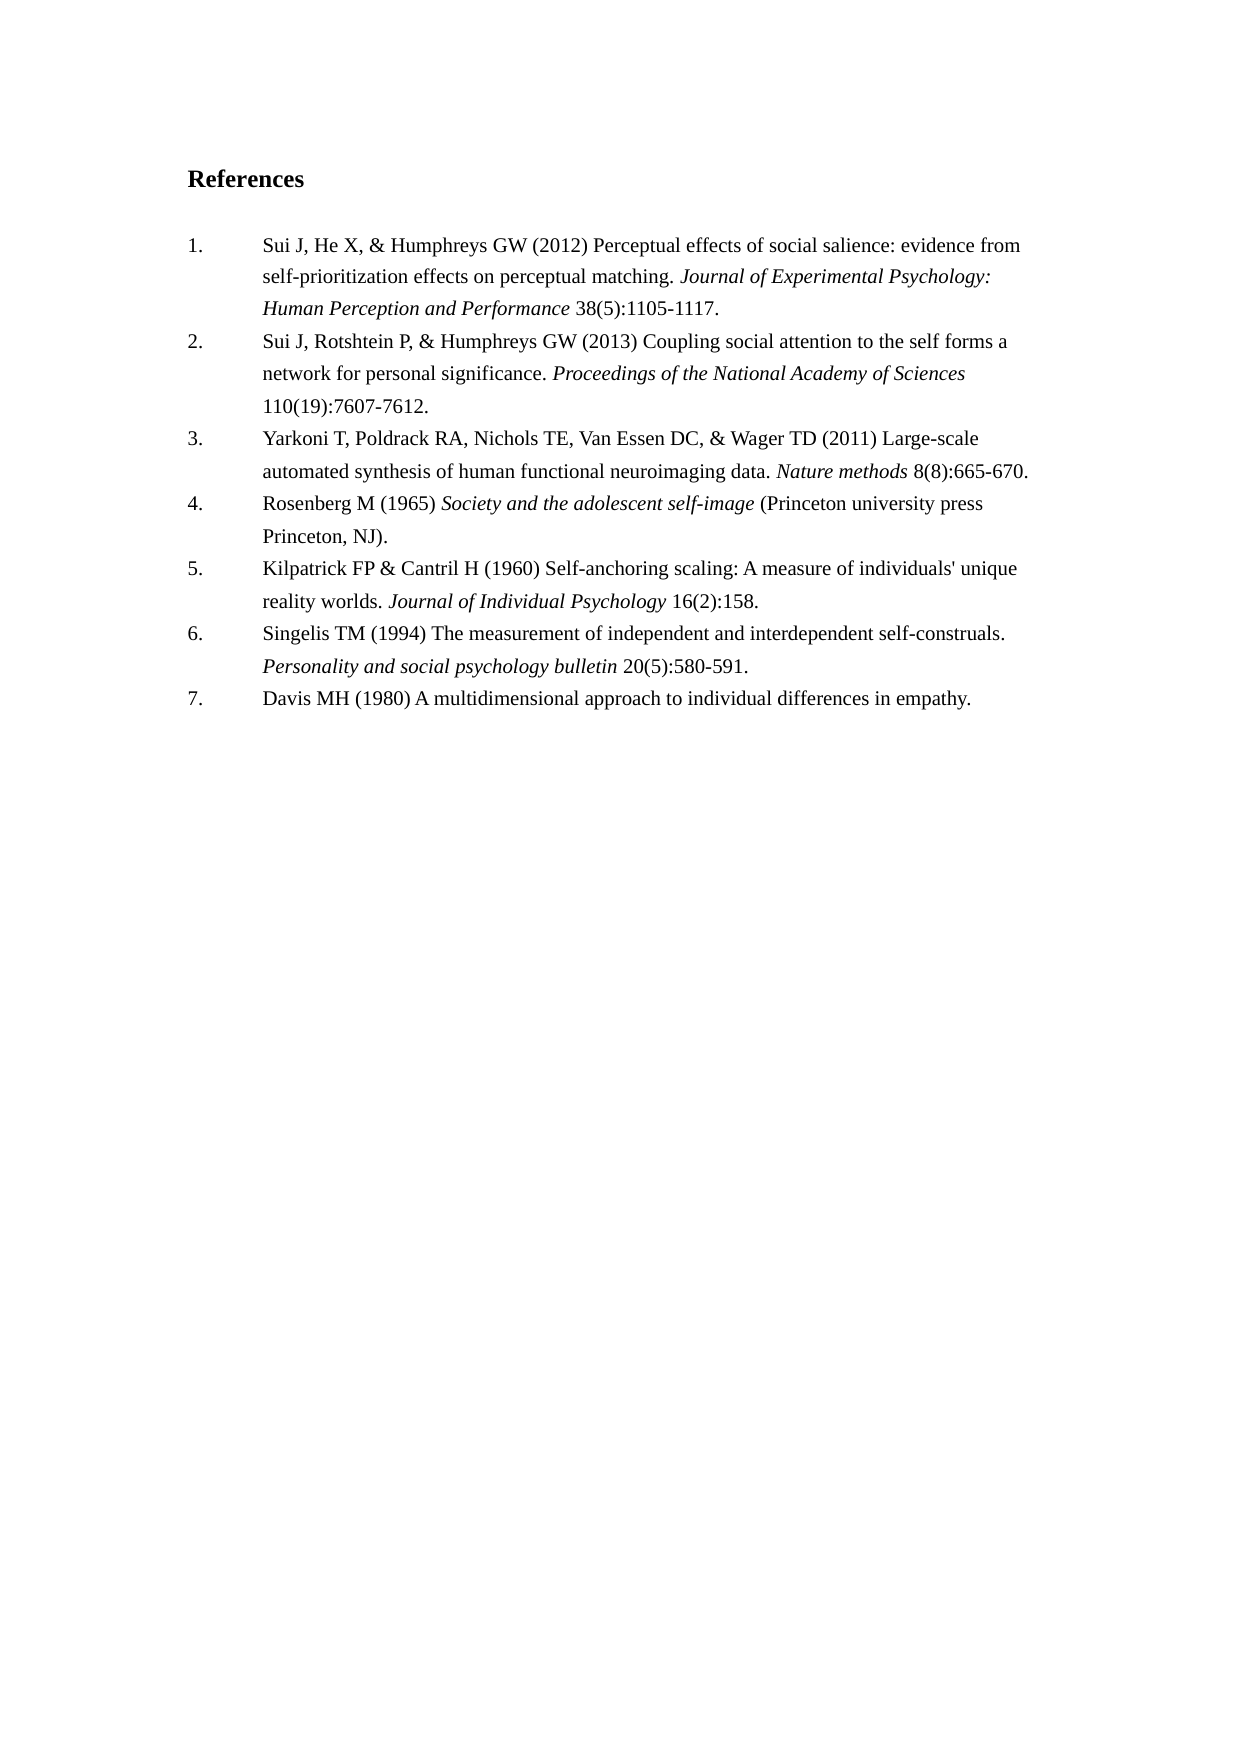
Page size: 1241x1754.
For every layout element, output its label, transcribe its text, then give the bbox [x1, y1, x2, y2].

text 6. Singelis TM (1994) The measurement of independent and interdependent self-construals. Personality and social psychology bulletin 20(5):580-591. [187, 617, 1053, 682]
text References [187, 162, 1053, 194]
text 3. Yarkoni T, Poldrack RA, Nichols TE, Van Essen DC, & Wager TD (2011) Large-scale automated synthesis of human functional neuroimaging data. Nature methods 8(8):665-670. [187, 422, 1053, 487]
text 2. Sui J, Rotshtein P, & Humphreys GW (2013) Coupling social attention to the self forms a network for personal significance. Proceedings of the National Academy of Sciences 110(19):7607-7612. [187, 324, 1053, 422]
text 1. Sui J, He X, & Humphreys GW (2012) Perceptual effects of social salience: evidence from self-prioritization effects on perceptual matching. Journal of Experimental Psychology: Human Perception and Performance 38(5):1105-1117. [187, 227, 1053, 324]
text 5. Kilpatrick FP & Cantril H (1960) Self-anchoring scaling: A measure of individuals' unique reality worlds. Journal of Individual Psychology 16(2):158. [187, 552, 1053, 617]
text 7. Davis MH (1980) A multidimensional approach to individual differences in empathy. [187, 682, 1053, 714]
text 4. Rosenberg M (1965) Society and the adolescent self-image (Princeton university press Princeton, NJ). [187, 487, 1053, 552]
